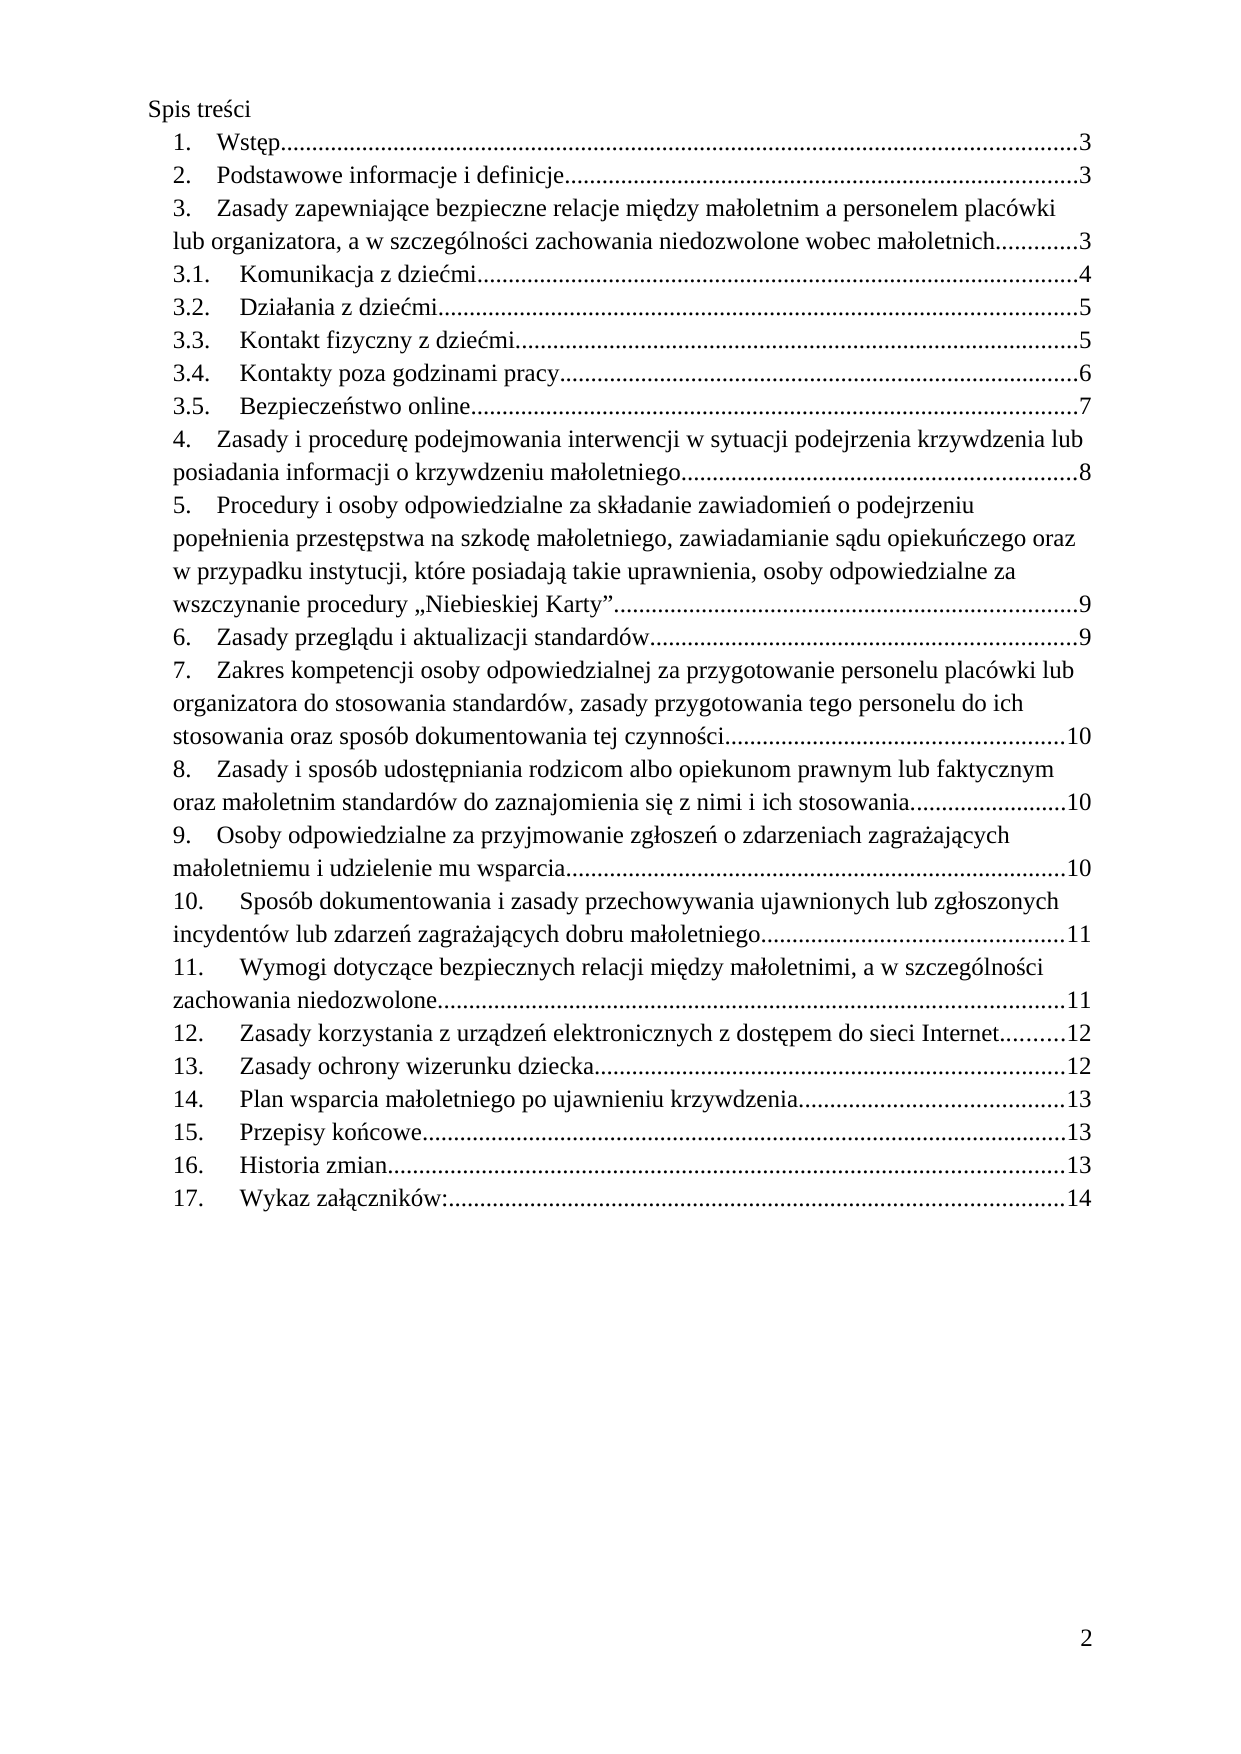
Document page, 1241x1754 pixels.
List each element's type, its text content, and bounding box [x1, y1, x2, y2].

text 3.5. Bezpieczeństwo online. 7 [173, 391, 1092, 419]
text 6. Zasady przeglądu i aktualizacji standardów. 9 [173, 622, 1092, 651]
text Spis treści [148, 94, 1090, 122]
text 10. Sposób dokumentowania i zasady przechowywania ujawnionych lub zgłoszonych incydentów lub zdarzeń zagrażających dobru małoletniego. 11 [173, 886, 1092, 948]
text 17. Wykaz załączników: 14 [173, 1183, 1092, 1212]
text 16. Historia zmian 13 [173, 1150, 1092, 1179]
text 15. Przepisy końcowe. 13 [173, 1117, 1092, 1146]
text 4. Zasady i procedurę podejmowania interwencji w sytuacji podejrzenia krzywdzenia lub posiadania informacji o krzywdzeniu małoletniego. 8 [173, 424, 1092, 486]
text 3.1. Komunikacja z dziećmi. 4 [173, 259, 1092, 287]
text 3.3. Kontakt fizyczny z dziećmi. 5 [173, 325, 1092, 353]
text 12. Zasady korzystania z urządzeń elektronicznych z dostępem do sieci Internet. 12 [173, 1018, 1092, 1047]
text 11. Wymogi dotyczące bezpiecznych relacji między małoletnimi, a w szczególności zachowania niedozwolone. 11 [173, 952, 1092, 1014]
text 8. Zasady i sposób udostępniania rodzicom albo opiekunom prawnym lub faktycznym oraz małoletnim standardów do zaznajomienia się z nimi i ich stosowania. 10 [173, 754, 1092, 816]
text 14. Plan wsparcia małoletniego po ujawnieniu krzywdzenia. 13 [173, 1084, 1092, 1113]
text 13. Zasady ochrony wizerunku dziecka 12 [173, 1051, 1092, 1080]
text 3. Zasady zapewniające bezpieczne relacje między małoletnim a personelem placówki lub organizatora, a w szczególności zachowania niedozwolone wobec małoletnich. 3 [173, 193, 1092, 254]
text 2. Podstawowe informacje i definicje 3 [173, 160, 1092, 188]
text 5. Procedury i osoby odpowiedzialne za składanie zawiadomień o podejrzeniu popełnienia przestępstwa na szkodę małoletniego, zawiadamianie sądu opiekuńczego oraz w przypadku instytucji, które posiadają takie uprawnienia, osoby odpowiedzialne za wszczynanie procedury „Niebieskiej Karty”. 9 [173, 490, 1092, 618]
text 1. Wstęp 3 [173, 127, 1092, 155]
text 7. Zakres kompetencji osoby odpowiedzialnej za przygotowanie personelu placówki lub organizatora do stosowania standardów, zasady przygotowania tego personelu do ich stosowania oraz sposób dokumentowania tej czynności. 10 [173, 655, 1092, 750]
text 3.2. Działania z dziećmi. 5 [173, 292, 1092, 321]
text 9. Osoby odpowiedzialne za przyjmowanie zgłoszeń o zdarzeniach zagrażających małoletniemu i udzielenie mu wsparcia. 10 [173, 820, 1092, 882]
text 3.4. Kontakty poza godzinami pracy. 6 [173, 358, 1092, 387]
